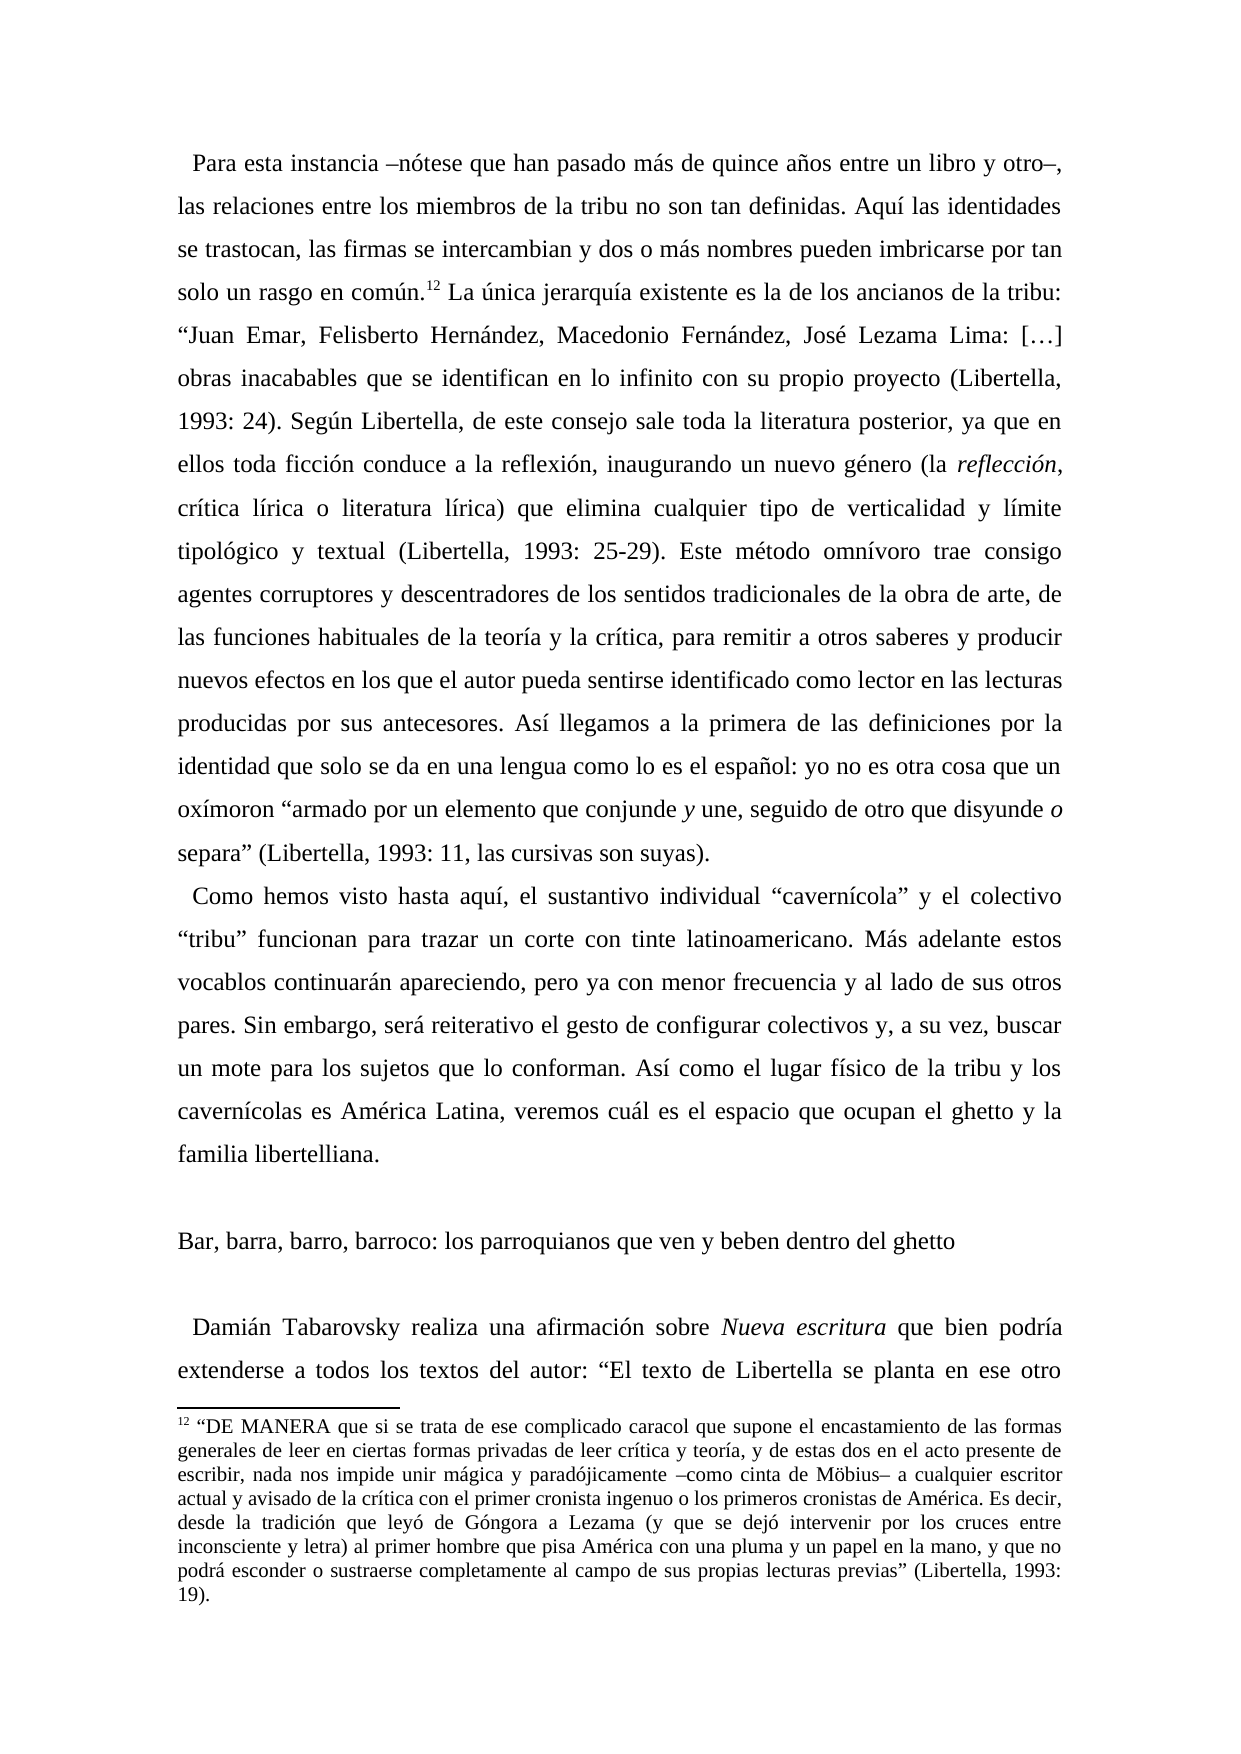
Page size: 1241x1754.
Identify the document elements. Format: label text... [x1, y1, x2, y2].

text Bar, barra, barro, barroco: los parroquianos que ven y beben dentro del ghetto [177, 1226, 1063, 1254]
text Como hemos visto hasta aquí, el sustantivo individual “cavernícola” y el colectivo “tribu” funcionan para trazar un corte con tinte latinoamericano. Más adelante estos vocablos continuarán apareciendo, pero ya con menor frecuencia y al lado de sus otros pares. Sin embargo, será reiterativo el gesto de configurar colectivos y, a su vez, buscar un mote para los sujetos que lo conforman. Así como el lugar físico de la tribu y los cavernícolas es América Latina, veremos cuál es el espacio que ocupan el ghetto y la familia libertelliana. [177, 881, 1063, 1168]
text Para esta instancia –nótese que han pasado más de quince años entre un libro y otro–, las relaciones entre los miembros de la tribu no son tan definidas. Aquí las identidades se trastocan, las firmas se intercambian y dos o más nombres pueden imbricarse por tan solo un rasgo en común. La única jerarquía existente es la de los ancianos de la tribu: “Juan Emar, Felisberto Hernández, Macedonio Fernández, José Lezama Lima: […] obras inacabables que se identifican en lo infinito con su propio proyecto (Libertella, 1993: 24). Según Libertella, de este consejo sale toda la literatura posterior, ya que en ellos toda ficción conduce a la reflexión, inaugurando un nuevo género (la reflección, crítica lírica o literatura lírica) que elimina cualquier tipo de verticalidad y límite tipológico y textual (Libertella, 1993: 25-29). Este método omnívoro trae consigo agentes corruptores y descentradores de los sentidos tradicionales de la obra de arte, de las funciones habituales de la teoría y la crítica, para remitir a otros saberes y producir nuevos efectos en los que el autor pueda sentirse identificado como lector en las lecturas producidas por sus antecesores. Así llegamos a la primera de las definiciones por la identidad que solo se da en una lengua como lo es el español: yo no es otra cosa que un oxímoron “armado por un elemento que conjunde y une, seguido de otro que disyunde o separa” (Libertella, 1993: 11, las cursivas son suyas). [177, 148, 1063, 866]
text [177, 1312, 1063, 1384]
